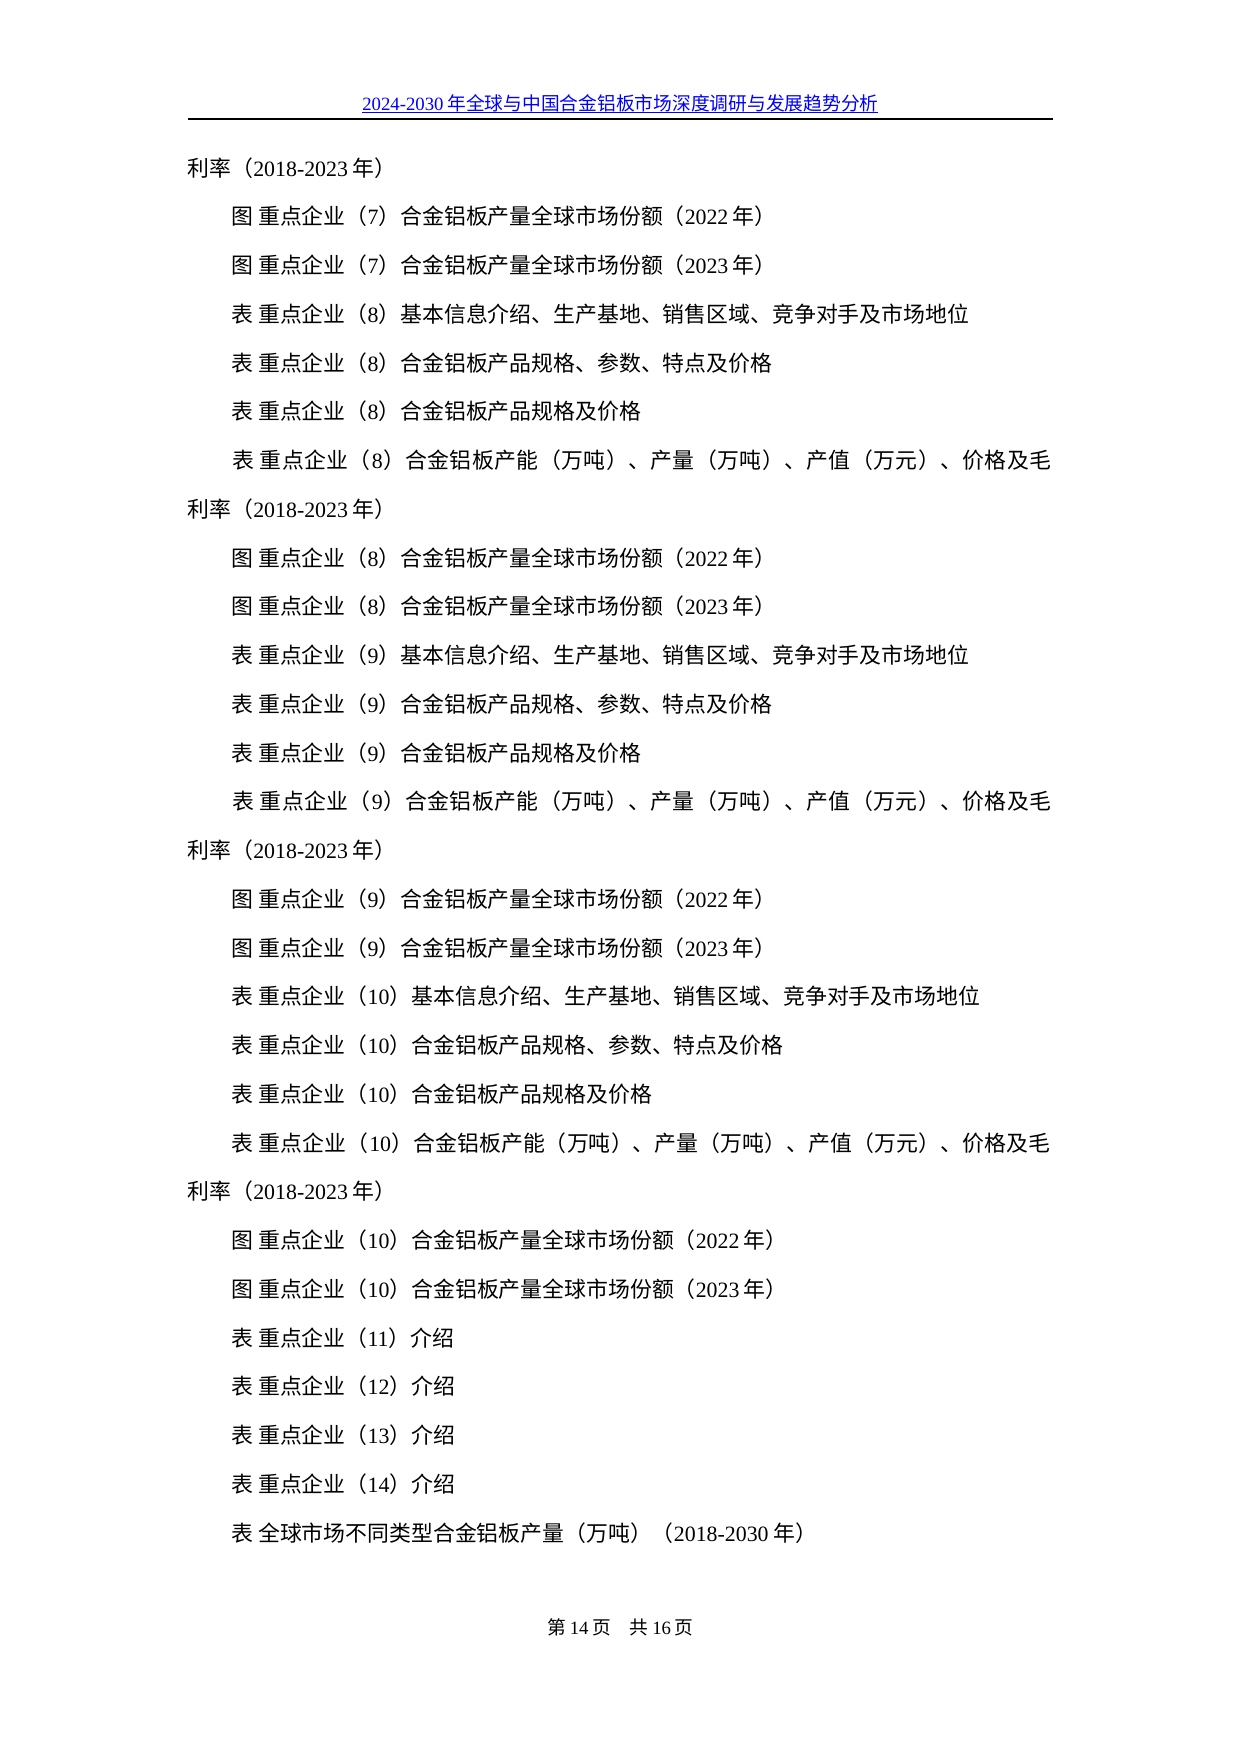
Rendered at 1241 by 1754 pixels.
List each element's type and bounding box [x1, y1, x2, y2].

text [187, 150, 1053, 1548]
